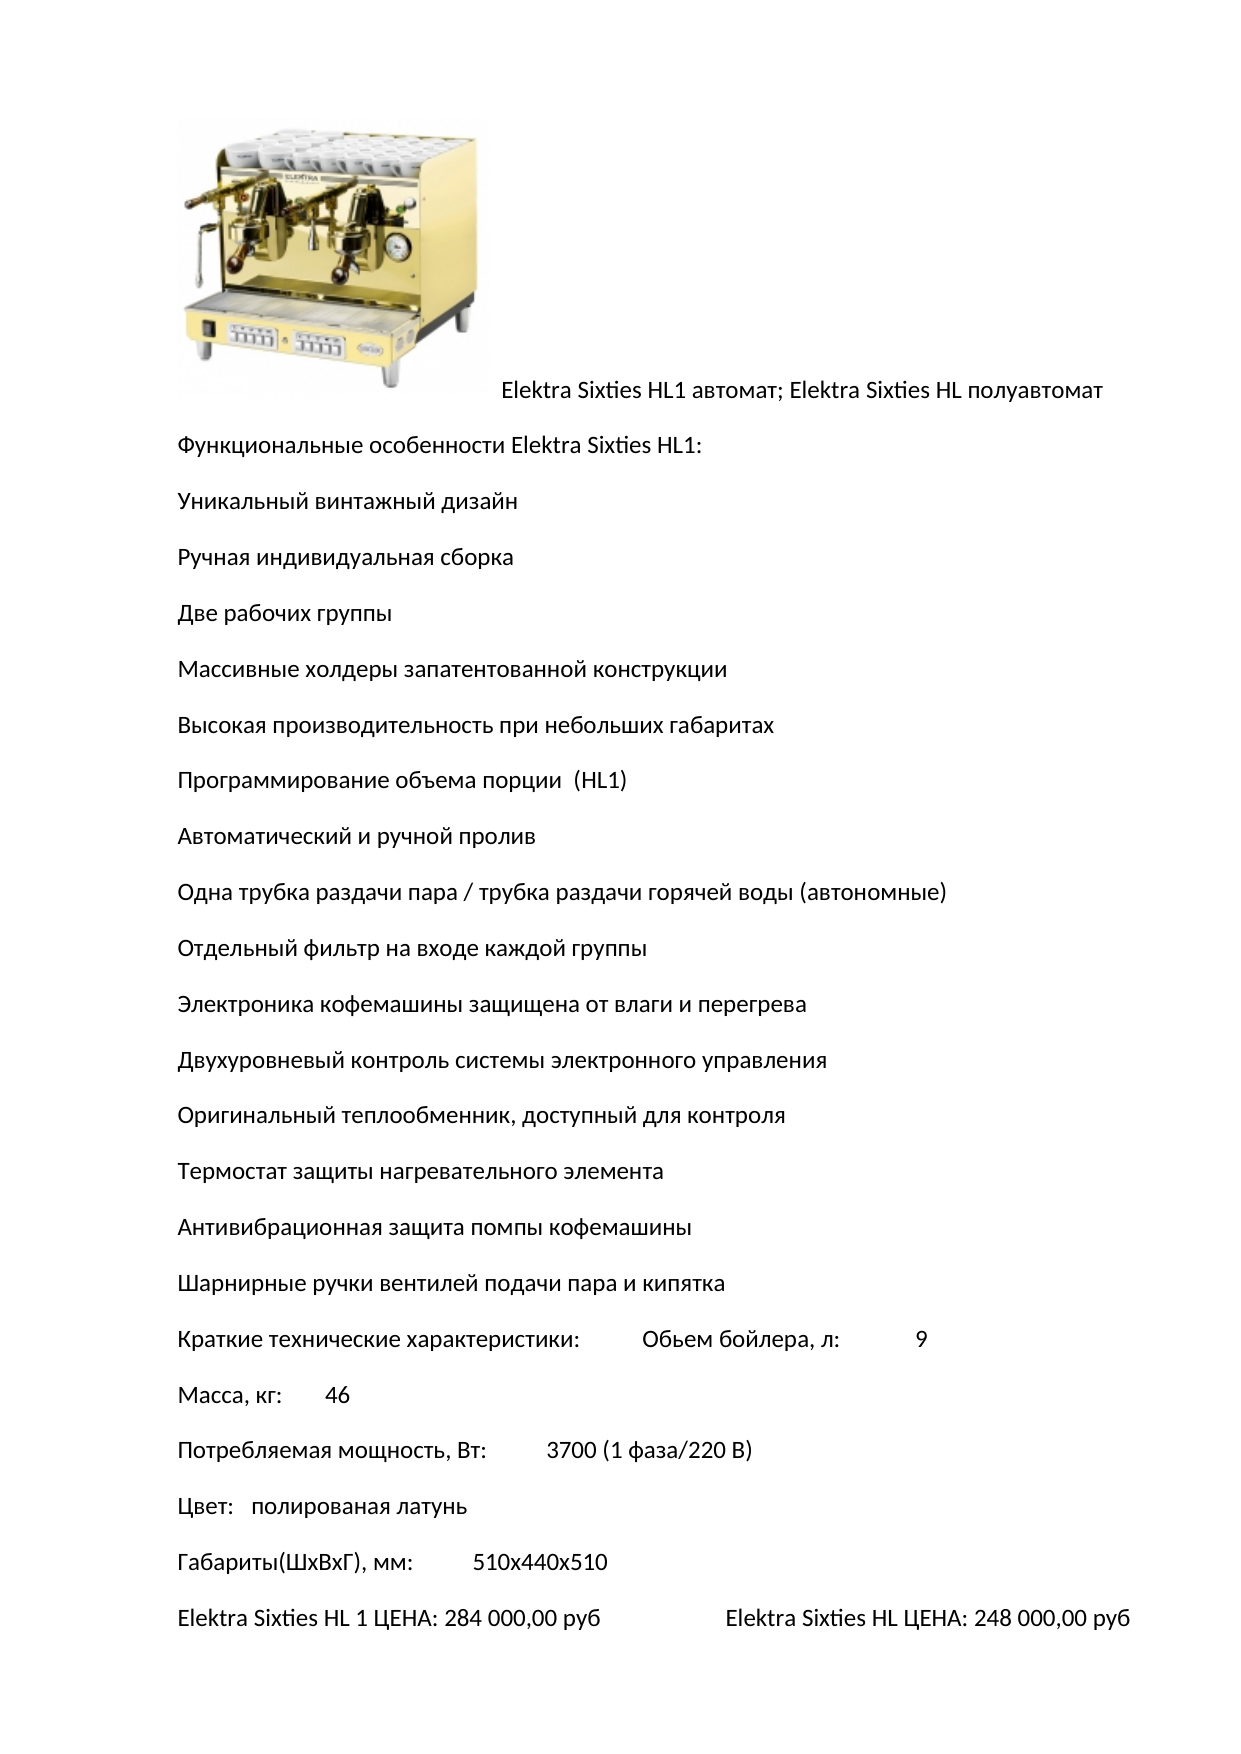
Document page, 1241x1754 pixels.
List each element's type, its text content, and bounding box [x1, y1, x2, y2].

picture [177, 118, 490, 399]
text Программирование объема порции (HL1) [177, 765, 1152, 795]
text Электроника кофемашины защищена от влаги и перегрева [177, 988, 1152, 1018]
text Две рабочих группы [177, 597, 1152, 628]
text Elektra Sixties HL 1 ЦЕНА: 284 000,00 руб Elektra Sixties HL ЦЕНА: 248 000,00 руб [177, 1602, 1152, 1633]
text Одна трубка раздачи пара / трубка раздачи горячей воды (автономные) [177, 876, 1152, 907]
text Уникальный винтажный дизайн [177, 486, 1152, 516]
text Функциональные особенности Elektra Sixties HL1: [177, 430, 1152, 460]
text Масса, кг: 46 [177, 1379, 1152, 1409]
text Отдельный фильтр на входе каждой группы [177, 932, 1152, 963]
text Высокая производительность при небольших габаритах [177, 709, 1152, 739]
text Антивибрационная защита помпы кофемашины [177, 1211, 1152, 1242]
text Потребляемая мощность, Вт: 3700 (1 фаза/220 В) [177, 1435, 1152, 1465]
text Ручная индивидуальная сборка [177, 541, 1152, 572]
text Краткие технические характеристики: Обьем бойлера, л: 9 [177, 1323, 1152, 1353]
text Цвет: полированая латунь [177, 1491, 1152, 1521]
text Оригинальный теплообменник, доступный для контроля [177, 1100, 1152, 1130]
text Габариты(ШхВхГ), мм: 510х440х510 [177, 1546, 1152, 1577]
text Автоматический и ручной пролив [177, 821, 1152, 851]
text Двухуровневый контроль системы электронного управления [177, 1044, 1152, 1074]
text Массивные холдеры запатентованной конструкции [177, 653, 1152, 683]
text Термостат защиты нагревательного элемента [177, 1156, 1152, 1186]
text Шарнирные ручки вентилей подачи пара и кипятка [177, 1267, 1152, 1298]
